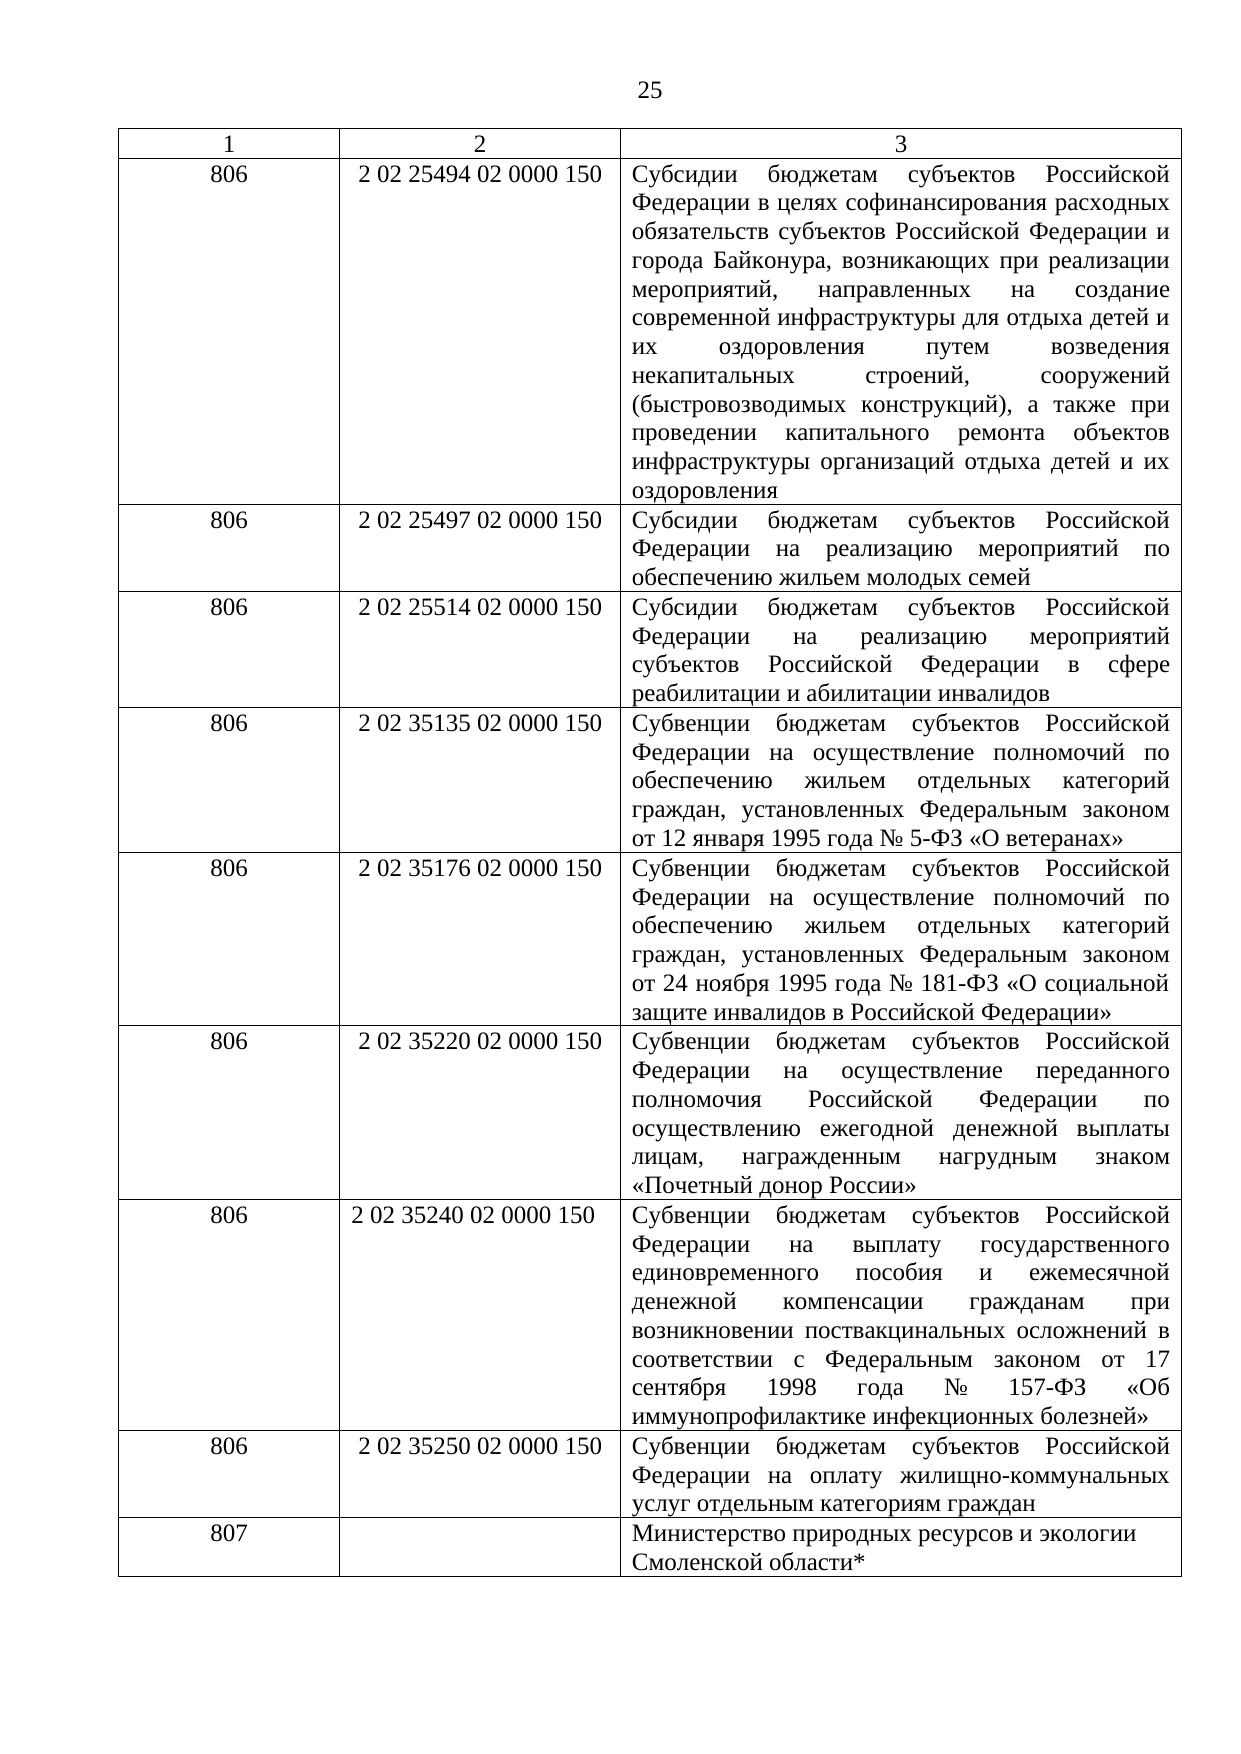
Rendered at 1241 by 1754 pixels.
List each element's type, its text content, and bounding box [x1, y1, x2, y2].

table_cell 2 02 35240 02 0000 150 [340, 1200, 620, 1430]
table_cell 806 [119, 853, 339, 1025]
table_cell Министерство природных ресурсов и экологии Смоленской области* [621, 1518, 1181, 1576]
table_cell [340, 1518, 620, 1576]
table_cell 806 [119, 1200, 339, 1430]
table_cell 806 [119, 1431, 339, 1517]
table_cell Субвенции бюджетам субъектов Российской Федерации на осуществление полномочий по обеспечению жильем отдельных категорий граждан, установленных Федеральным законом от 24 ноября 1995 года № 181-ФЗ «О социальной защите инвалидов в Российской Федерации» [621, 853, 1181, 1025]
table_header 3 [621, 129, 1181, 158]
table_cell 806 [119, 708, 339, 852]
table_cell 806 [119, 159, 339, 504]
table_cell Субсидии бюджетам субъектов Российской Федерации в целях софинансирования расходных обязательств субъектов Российской Федерации и города Байконура, возникающих при реализации мероприятий, направленных на создание современной инфраструктуры для отдыха детей и их оздоровления путем возведения некапитальных строений, сооружений (быстровозводимых конструкций), а также при проведении капитального ремонта объектов инфраструктуры организаций отдыха детей и их оздоровления [621, 159, 1181, 504]
table_cell 2 02 35250 02 0000 150 [340, 1431, 620, 1517]
table_cell Субвенции бюджетам субъектов Российской Федерации на выплату государственного единовременного пособия и ежемесячной денежной компенсации гражданам при возникновении поствакцинальных осложнений в соответствии с Федеральным законом от 17 сентября 1998 года № 157-ФЗ «Об иммунопрофилактике инфекционных болезней» [621, 1200, 1181, 1430]
table_cell 806 [119, 1026, 339, 1199]
table_cell 2 02 25494 02 0000 150 [340, 159, 620, 504]
table_cell 807 [119, 1518, 339, 1576]
table_cell 806 [119, 505, 339, 591]
table_cell 2 02 25497 02 0000 150 [340, 505, 620, 591]
table_cell Субвенции бюджетам субъектов Российской Федерации на оплату жилищно-коммунальных услуг отдельным категориям граждан [621, 1431, 1181, 1517]
table_cell Субвенции бюджетам субъектов Российской Федерации на осуществление полномочий по обеспечению жильем отдельных категорий граждан, установленных Федеральным законом от 12 января 1995 года № 5-ФЗ «О ветеранах» [621, 708, 1181, 852]
table_cell Субсидии бюджетам субъектов Российской Федерации на реализацию мероприятий субъектов Российской Федерации в сфере реабилитации и абилитации инвалидов [621, 592, 1181, 707]
table_header 2 [340, 129, 620, 158]
table_cell 2 02 25514 02 0000 150 [340, 592, 620, 707]
table_header 1 [119, 129, 339, 158]
table_cell 2 02 35176 02 0000 150 [340, 853, 620, 1025]
table_cell Субсидии бюджетам субъектов Российской Федерации на реализацию мероприятий по обеспечению жильем молодых семей [621, 505, 1181, 591]
table_cell Субвенции бюджетам субъектов Российской Федерации на осуществление переданного полномочия Российской Федерации по осуществлению ежегодной денежной выплаты лицам, награжденным нагрудным знаком «Почетный донор России» [621, 1026, 1181, 1199]
table_cell 2 02 35135 02 0000 150 [340, 708, 620, 852]
table_cell 2 02 35220 02 0000 150 [340, 1026, 620, 1199]
table_cell 806 [119, 592, 339, 707]
